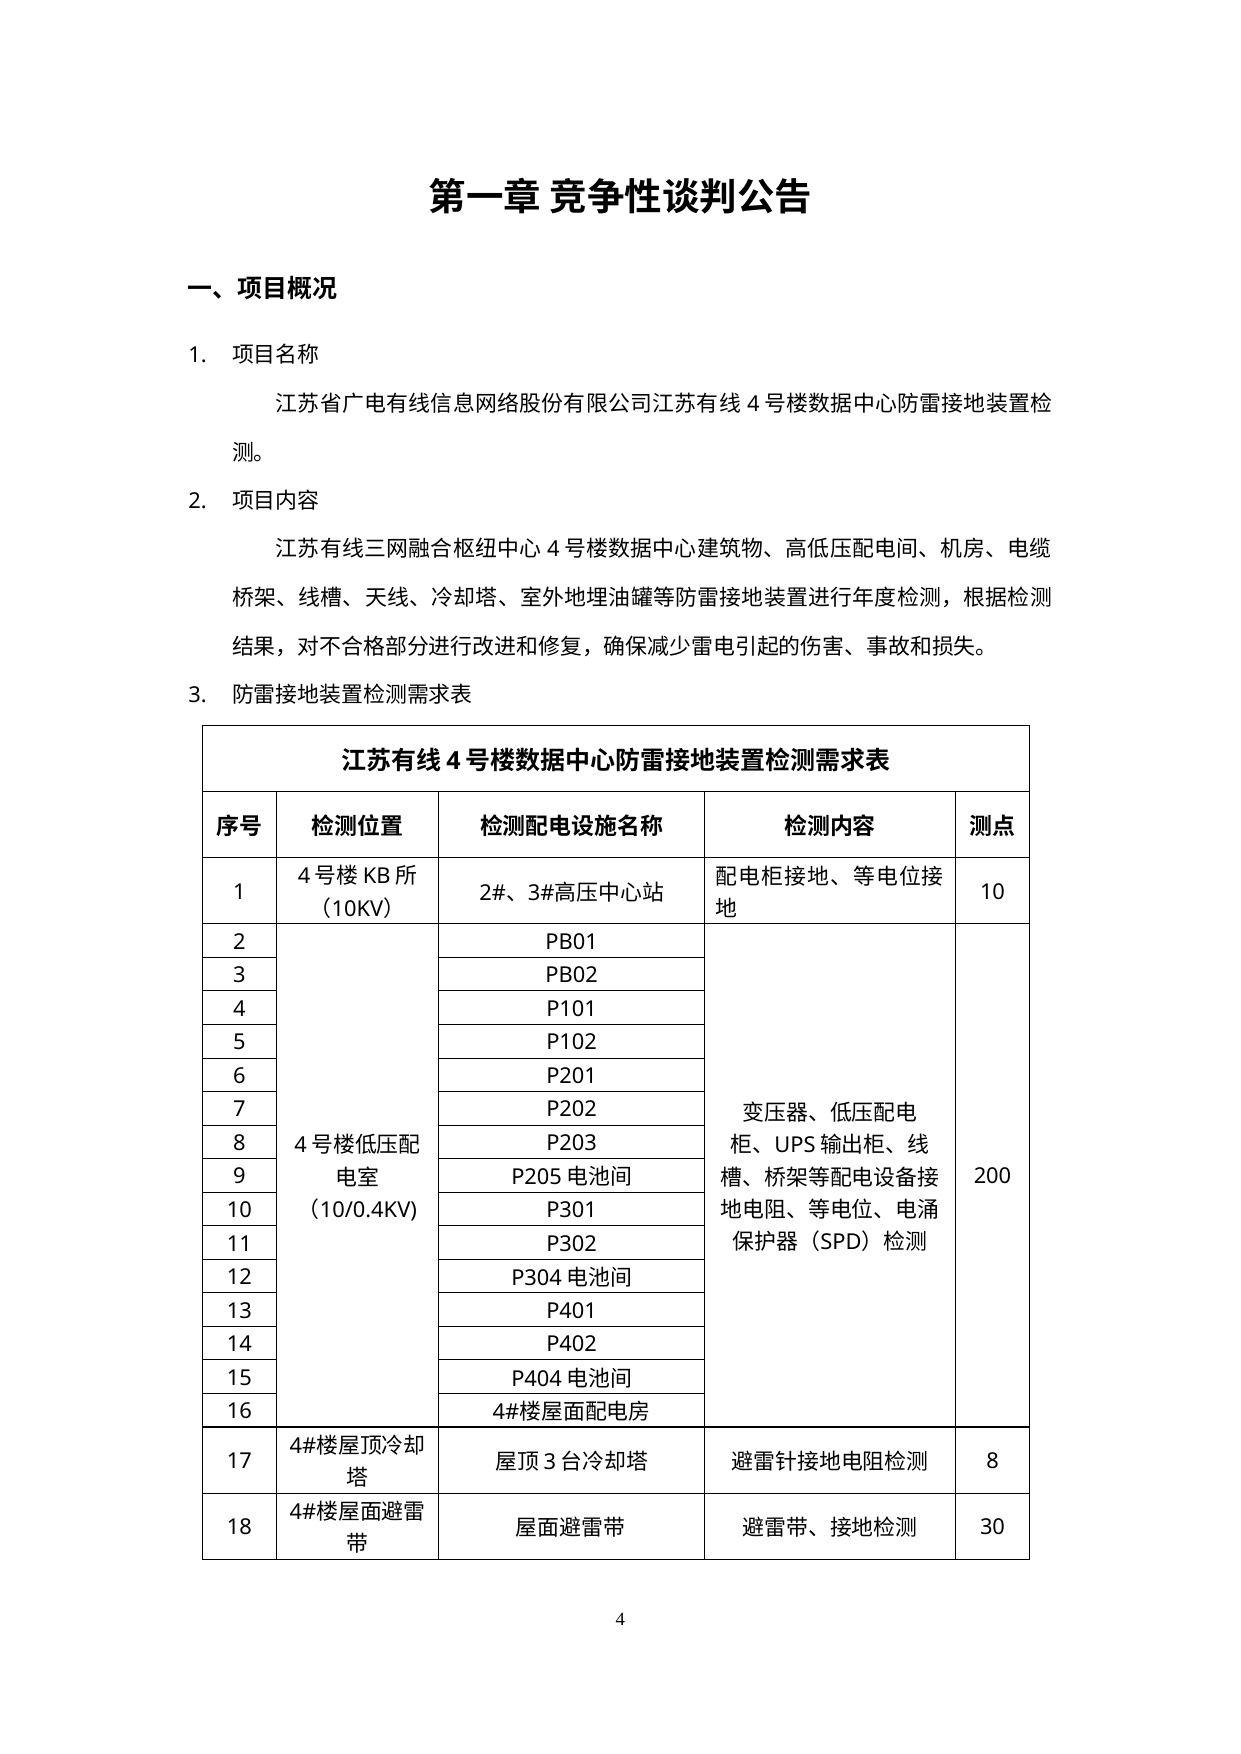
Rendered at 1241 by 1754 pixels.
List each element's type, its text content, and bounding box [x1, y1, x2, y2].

table_cell 7 [203, 1092, 276, 1124]
table_header 江苏有线4号楼数据中心防雷接地装置检测需求表 [203, 726, 1029, 791]
table_cell P302 [439, 1226, 704, 1259]
table_cell 4 [203, 991, 276, 1024]
table_cell 14 [203, 1327, 276, 1359]
table_cell P205电池间 [439, 1159, 704, 1192]
table_cell 检测位置 [277, 792, 438, 857]
table_cell 2 [203, 924, 276, 957]
table_cell 3 [203, 958, 276, 990]
table_cell 9 [203, 1159, 276, 1192]
table_cell P101 [439, 991, 704, 1024]
table_cell 变压器、低压配电柜、UPS输出柜、线槽、桥架等配电设备接地电阻、等电位、电涌保护器（SPD）检测 [705, 924, 955, 1426]
subtitle 第一章 竞争性谈判公告 [187, 162, 1053, 227]
table_cell 屋顶3台冷却塔 [439, 1428, 704, 1492]
table_cell 5 [203, 1025, 276, 1057]
table_cell 序号 [203, 792, 276, 857]
table_cell P401 [439, 1293, 704, 1326]
table_cell 配电柜接地、等电位接地 [705, 858, 955, 923]
text 一、项目概况 [187, 254, 1053, 319]
table_cell 4#楼屋顶冷却塔 [277, 1428, 438, 1492]
table_cell 10 [203, 1193, 276, 1225]
table_cell 检测配电设施名称 [439, 792, 704, 857]
table_cell 13 [203, 1293, 276, 1326]
table_cell 屋面避雷带 [439, 1494, 704, 1558]
table_cell 避雷针接地电阻检测 [705, 1428, 955, 1492]
table_cell 避雷带、接地检测 [705, 1494, 955, 1558]
table_cell 8 [203, 1126, 276, 1158]
text 江苏省广电有线信息网络股份有限公司江苏有线4号楼数据中心防雷接地装置检测。 [232, 386, 1053, 467]
table_cell 17 [203, 1428, 276, 1492]
table_cell 11 [203, 1226, 276, 1259]
table_cell 6 [203, 1059, 276, 1091]
table_cell 200 [956, 924, 1029, 1426]
list 项目内容 [188, 483, 1053, 515]
table_cell P404电池间 [439, 1360, 704, 1393]
table_cell P304电池间 [439, 1260, 704, 1292]
table_cell 4号楼低压配电室（10/0.4KV) [277, 924, 438, 1426]
table_cell 8 [956, 1428, 1029, 1492]
table_cell 12 [203, 1260, 276, 1292]
table_cell P402 [439, 1327, 704, 1359]
text 江苏有线三网融合枢纽中心4号楼数据中心建筑物、高低压配电间、机房、电缆桥架、线槽、天线、冷却塔、室外地埋油罐等防雷接地装置进行年度检测，根据检测结果，对不合格部分进行改进和修复，确保减少雷电引起的伤害、事故和损失。 [232, 531, 1053, 661]
table_cell PB01 [439, 924, 704, 957]
table_cell P301 [439, 1193, 704, 1225]
table_cell P201 [439, 1059, 704, 1091]
list 项目名称 [188, 337, 1053, 370]
table_cell 30 [956, 1494, 1029, 1558]
table_cell 10 [956, 858, 1029, 923]
table_cell 18 [203, 1494, 276, 1558]
table_cell P202 [439, 1092, 704, 1124]
table_cell 4号楼KB所（10KV） [277, 858, 438, 923]
table_cell 2#、3#高压中心站 [439, 858, 704, 923]
table_cell 4#楼屋面避雷带 [277, 1494, 438, 1558]
list 防雷接地装置检测需求表 [188, 677, 1053, 709]
table_cell P102 [439, 1025, 704, 1057]
table_cell P203 [439, 1126, 704, 1158]
table_cell 15 [203, 1360, 276, 1393]
table_cell 测点 [956, 792, 1029, 857]
table_cell 16 [203, 1394, 276, 1426]
table_cell 1 [203, 858, 276, 923]
table_cell 4#楼屋面配电房 [439, 1394, 704, 1426]
table_cell PB02 [439, 958, 704, 990]
table_cell 检测内容 [705, 792, 955, 857]
